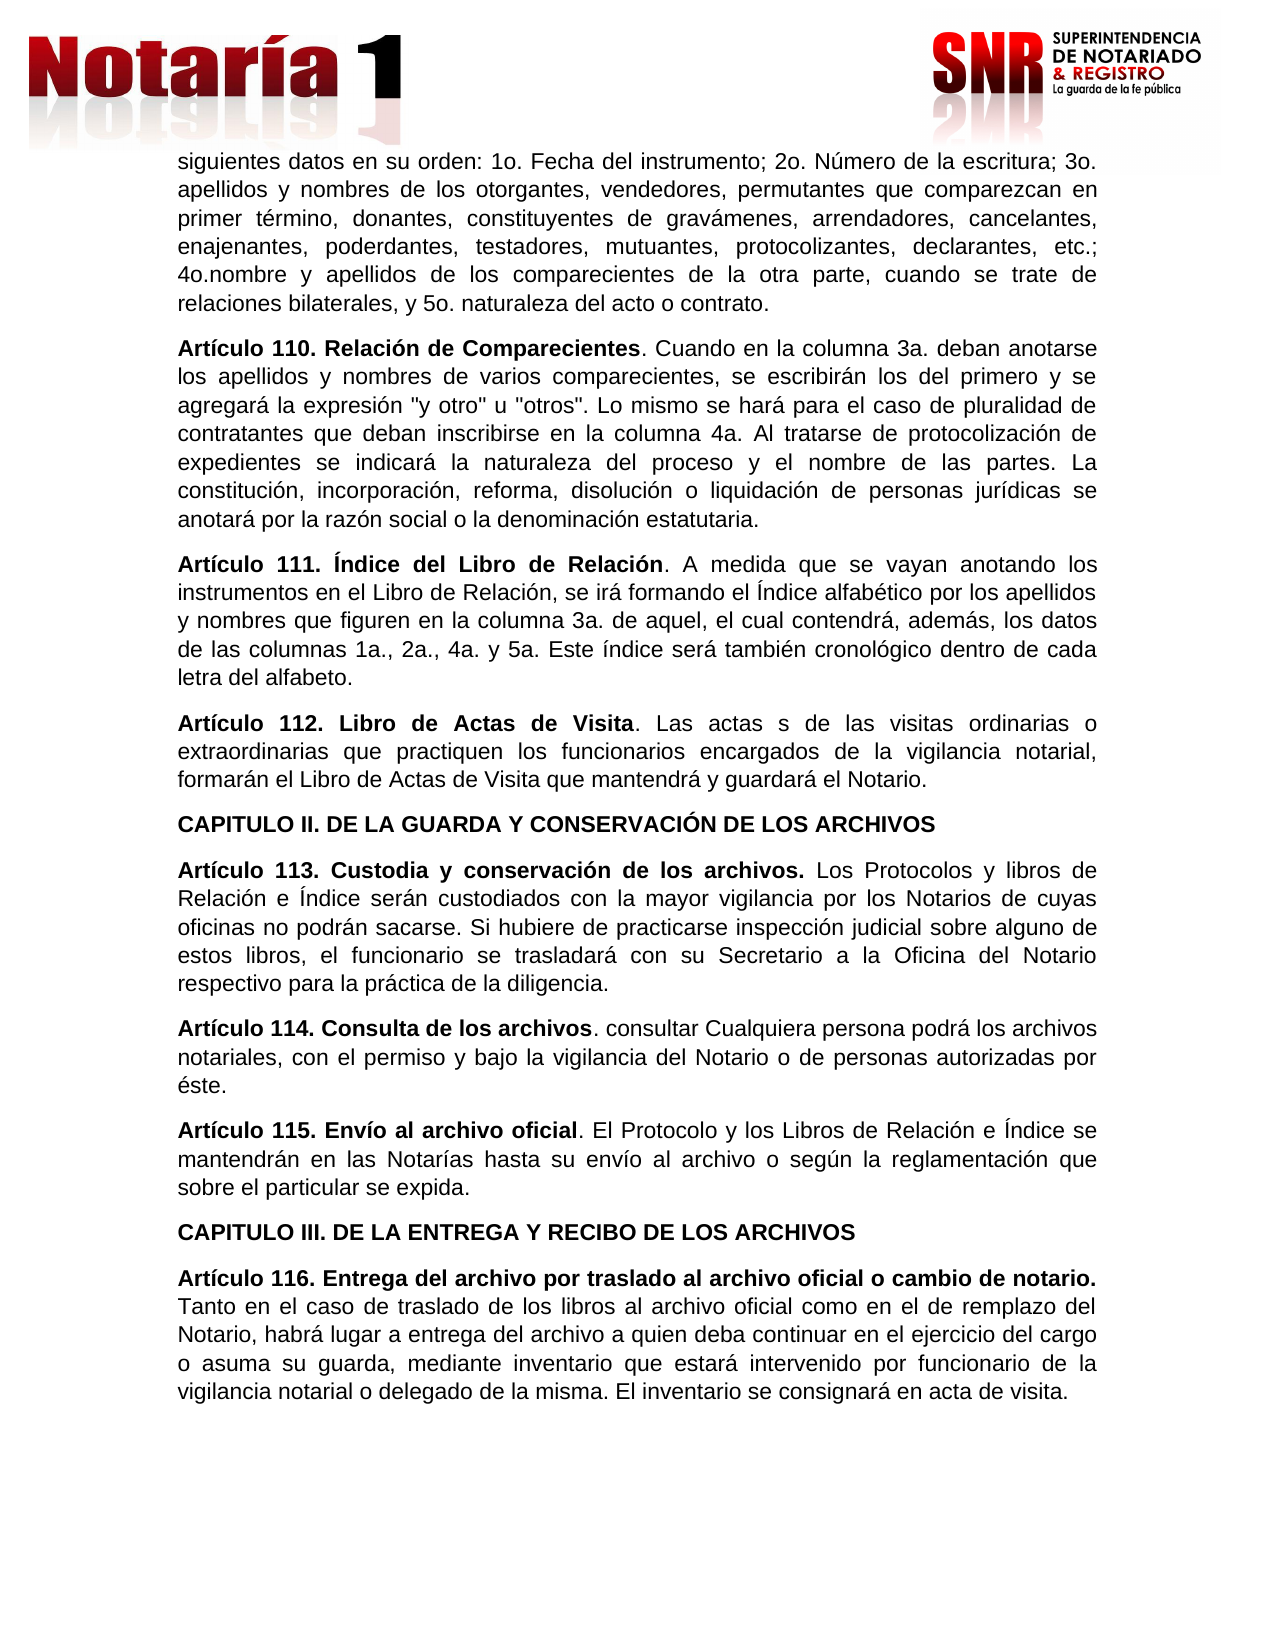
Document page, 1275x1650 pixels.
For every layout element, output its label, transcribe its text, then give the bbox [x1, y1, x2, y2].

text Artículo 112. Libro de Actas de Visita. Las actas s de las visitas ordinarias o extraordinarias que practiquen los funcionarios encargados de la vigilancia notarial, formarán el Libro de Actas de Visita que mantendrá y guardará el Notario. [177, 709, 1098, 793]
text Artículo 114. Consulta de los archivos. consultar Cualquiera persona podrá los archivos notariales, con el permiso y bajo la vigilancia del Notario o de personas autorizadas por éste. [177, 1015, 1098, 1099]
text Artículo 115. Envío al archivo oficial. El Protocolo y los Libros de Relación e Índice se mantendrán en las Notarías hasta su envío al archivo o según la reglamentación que sobre el particular se expida. [177, 1117, 1098, 1201]
text Artículo 113. Custodia y conservación de los archivos. Los Protocolos y libros de Relación e Índice serán custodiados con la mayor vigilancia por los Notarios de cuyas oficinas no podrán sacarse. Si hubiere de practicarse inspección judicial sobre alguno de estos libros, el funcionario se trasladará con su Secretario a la Oficina del Notario respectivo para la práctica de la diligencia. [177, 857, 1098, 997]
picture [919, 8, 1222, 175]
picture [29, 35, 409, 153]
text Artículo 110. Relación de Comparecientes. Cuando en la columna 3a. deban anotarse los apellidos y nombres de varios comparecientes, se escribirán los del primero y se agregará la expresión "y otro" u "otros". Lo mismo se hará para el caso de pluralidad de contratantes que deban inscribirse en la columna 4a. Al tratarse de protocolización de expedientes se indicará la naturaleza del proceso y el nombre de las partes. La constitución, incorporación, reforma, disolución o liquidación de personas jurídicas se anotará por la razón social o la denominación estatutaria. [177, 335, 1098, 532]
text CAPITULO III. DE LA ENTREGA Y RECIBO DE LOS ARCHIVOS [177, 1219, 1098, 1246]
text CAPITULO II. DE LA GUARDA Y CONSERVACIÓN DE LOS ARCHIVOS [177, 811, 1098, 838]
text Artículo 111. Índice del Libro de Relación. A medida que se vayan anotando los instrumentos en el Libro de Relación, se irá formando el Índice alfabético por los apellidos y nombres que figuren en la columna 3a. de aquel, el cual contendrá, además, los datos de las columnas 1a., 2a., 4a. y 5a. Este índice será también cronológico dentro de cada letra del alfabeto. [177, 551, 1098, 691]
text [177, 148, 1098, 316]
text Artículo 116. Entrega del archivo por traslado al archivo oficial o cambio de notario. Tanto en el caso de traslado de los libros al archivo oficial como en el de remplazo del Notario, habrá lugar a entrega del archivo a quien deba continuar en el ejercicio del cargo o asuma su guarda, mediante inventario que estará intervenido por funcionario de la vigilancia notarial o delegado de la misma. El inventario se consignará en acta de visita. [177, 1264, 1098, 1404]
